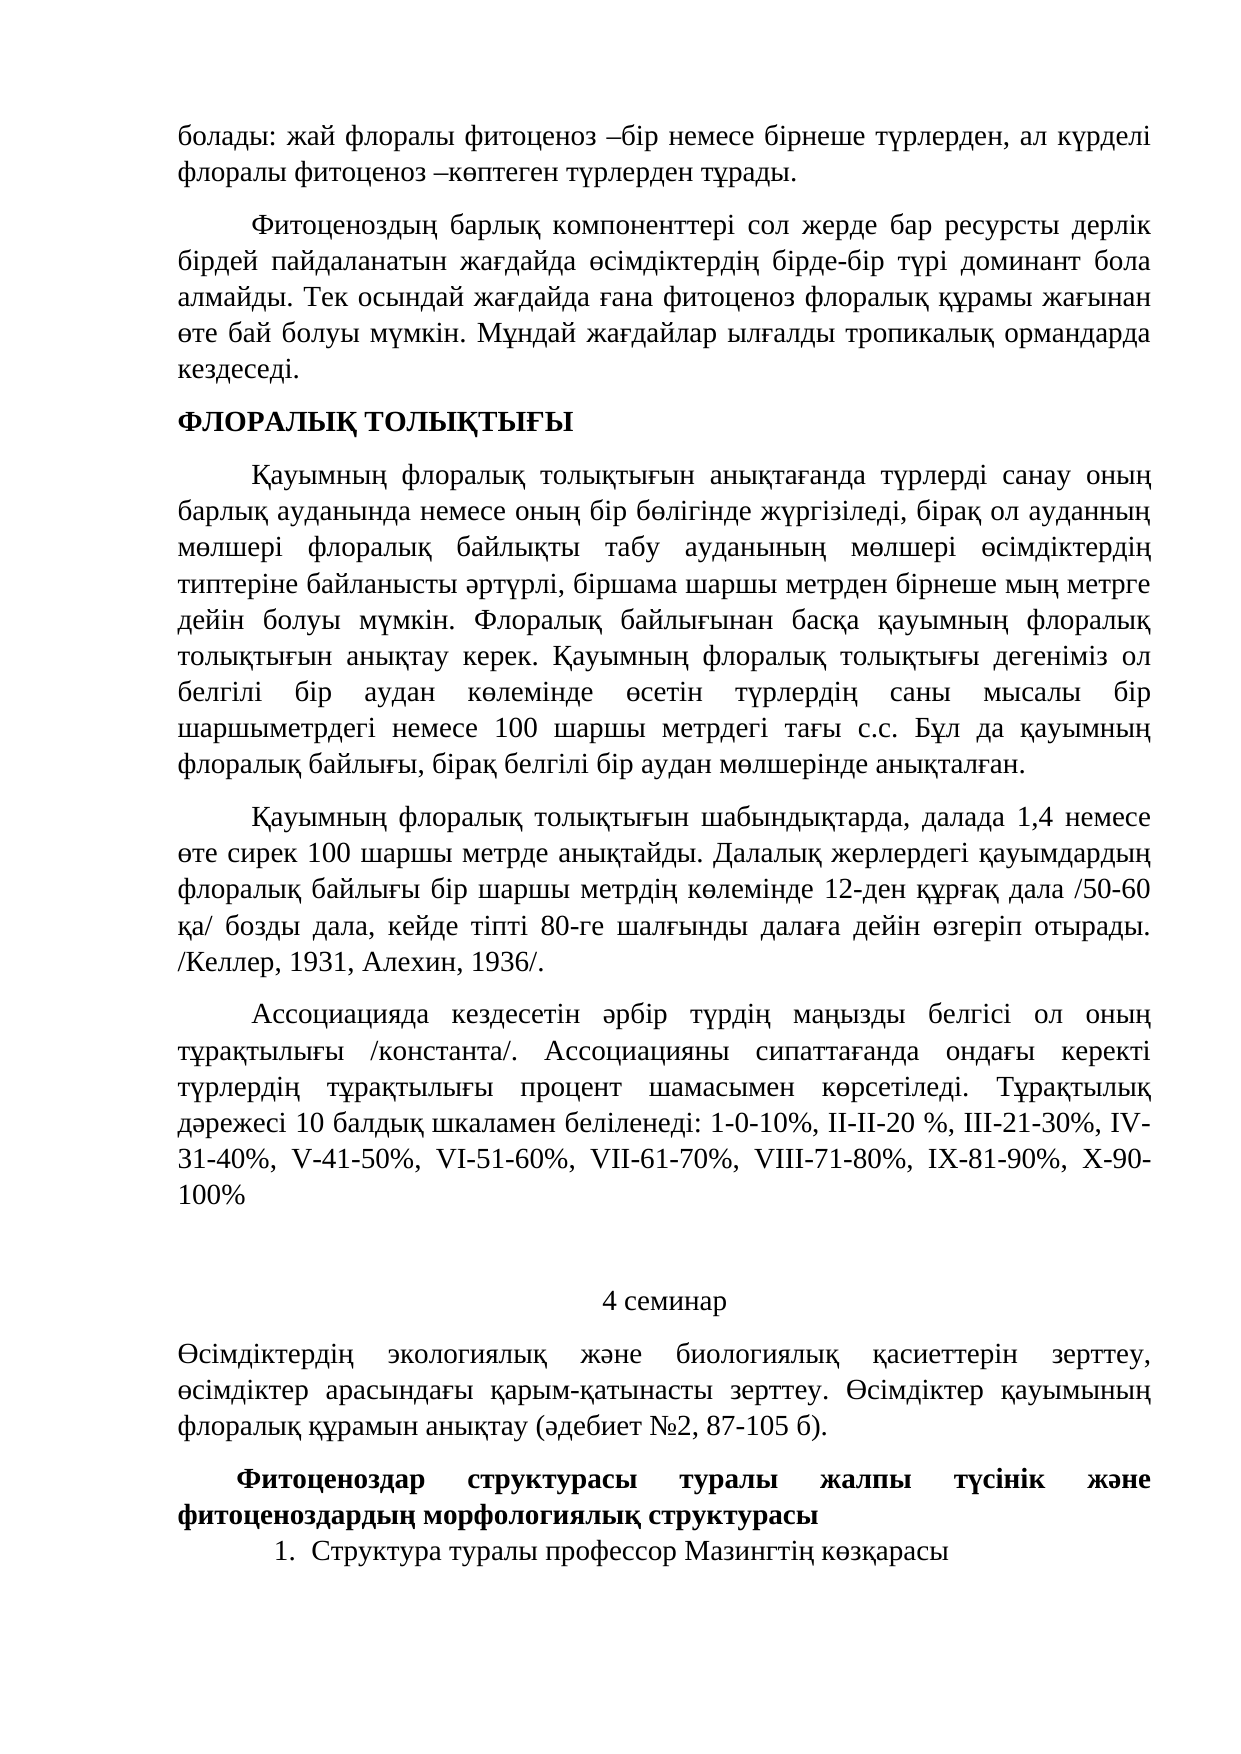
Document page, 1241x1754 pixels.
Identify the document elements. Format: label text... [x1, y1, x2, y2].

text Қауымның флоралық толықтығын анықтағанда түрлерді санау оның барлық ауданында немесе оның бір бөлігінде жүргізіледі, бірақ ол ауданның мөлшері флоралық байлықты табу ауданының мөлшері өсімдіктердің типтеріне байланысты әртүрлі, біршама шаршы метрден бірнеше мың метрге дейін болуы мүмкін. Флоралық байлығынан басқа қауымның флоралық толықтығын анықтау керек. Қауымның флоралық толықтығы дегеніміз ол белгілі бір аудан көлемінде өсетін түрлердің саны мысалы бір шаршыметрдегі немесе 100 шаршы метрдегі тағы с.с. Бұл да қауымның флоралық байлығы, бірақ белгілі бір аудан мөлшерінде анықталған. [177, 457, 1152, 780]
text 4 семинар [177, 1283, 1152, 1317]
text Фитоценоздың барлық компоненттері сол жерде бар ресурсты дерлік бірдей пайдаланатын жағдайда өсімдіктердің бірде-бір түрі доминант бола алмайды. Тек осындай жағдайда ғана фитоценоз флоралық құрамы жағынан өте бай болуы мүмкін. Мұндай жағдайлар ылғалды тропикалық ормандарда кездеседі. [177, 207, 1152, 385]
text Фитоценоздар структурасы туралы жалпы түсінік және фитоценоздардың морфологиялық структурасы [177, 1461, 1152, 1531]
text Ассоциацияда кездесетін әрбір түрдің маңызды белгісі ол оның тұрақтылығы /константа/. Ассоциацияны сипаттағанда ондағы керекті түрлердің тұрақтылығы процент шамасымен көрсетіледі. Тұрақтылық дәрежесі 10 балдық шкаламен беліленеді: 1-0-10%, II-II-20 %, III-21-30%, IV-31-40%, V-41-50%, VI-51-60%, VII-61-70%, VIII-71-80%, IX-81-90%, X-90-100% [177, 997, 1152, 1211]
list Структура туралы профессор Мазингтің көзқарасы [274, 1533, 1152, 1567]
text ФЛОРАЛЫҚ ТОЛЫҚТЫҒЫ [177, 404, 1152, 438]
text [177, 118, 1152, 188]
text Өсімдіктердің экологиялық және биологиялық қасиеттерін зерттеу, өсімдіктер арасындағы қарым-қатынасты зерттеу. Өсімдіктер қауымының флоралық құрамын анықтау (әдебиет №2, 87-105 б). [177, 1336, 1152, 1442]
text Қауымның флоралық толықтығын шабындықтарда, далада 1,4 немесе өте сирек 100 шаршы метрде анықтайды. Далалық жерлердегі қауымдардың флоралық байлығы бір шаршы метрдің көлемінде 12-ден құрғақ дала /50-60 қа/ бозды дала, кейде тіпті 80-ге шалғынды далаға дейін өзгеріп отырады. /Келлер, 1931, Алехин, 1936/. [177, 799, 1152, 977]
